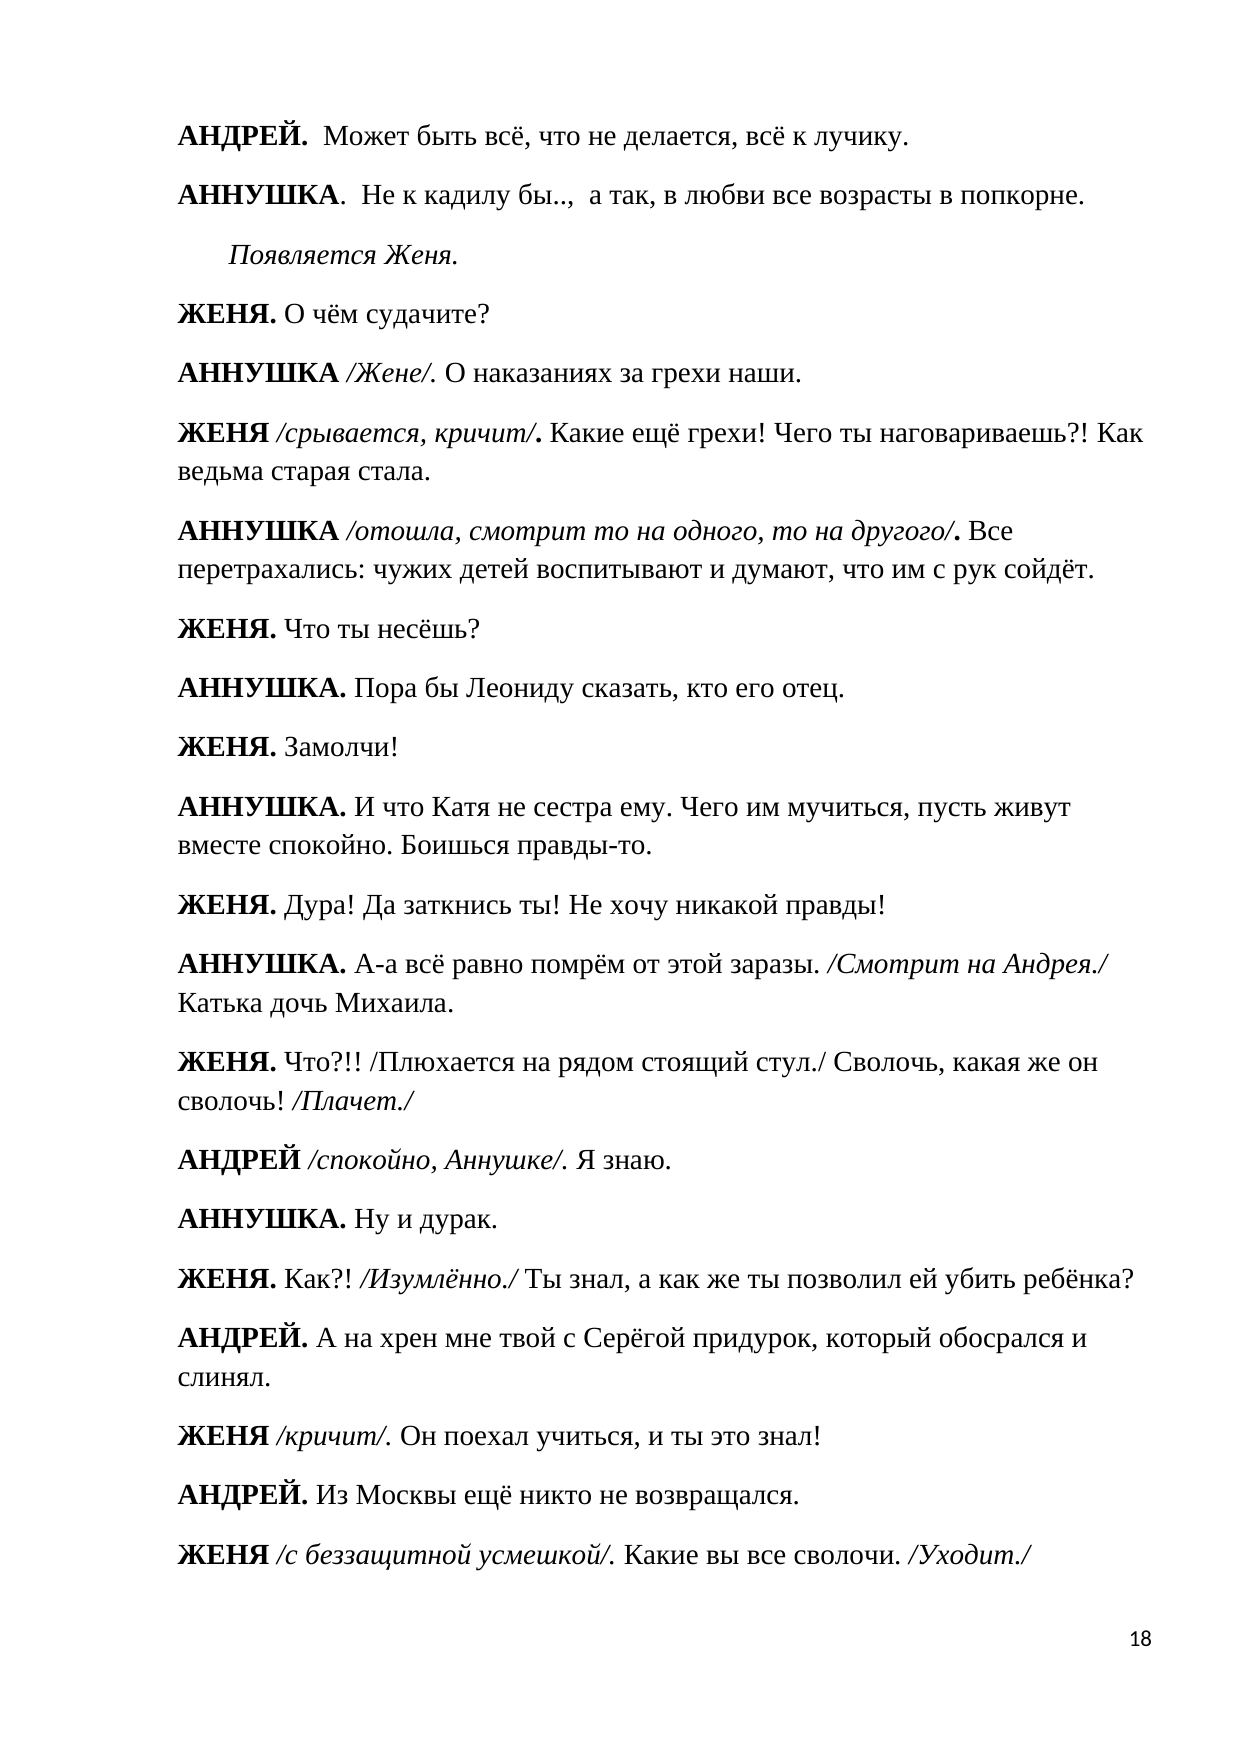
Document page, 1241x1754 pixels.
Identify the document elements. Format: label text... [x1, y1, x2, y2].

text АНДРЕЙ /спокойно, Аннушке/. Я знаю. [177, 1142, 1152, 1176]
text АНДРЕЙ. Может быть всё, что не делается, всё к лучику. [177, 118, 1152, 152]
text АННУШКА /Жене/. О наказаниях за грехи наши. [177, 356, 1152, 389]
text ЖЕНЯ. Что?!! /Плюхается на рядом стоящий стул./ Сволочь, какая же он сволочь! /Плачет./ [177, 1044, 1152, 1116]
text ЖЕНЯ /кричит/. Он поехал учиться, и ты это знал! [177, 1418, 1152, 1452]
text ЖЕНЯ. О чём судачите? [177, 296, 1152, 330]
text АННУШКА. Ну и дурак. [177, 1201, 1152, 1235]
text ЖЕНЯ /срывается, кричит/. Какие ещё грехи! Чего ты наговариваешь?! Как ведьма старая стала. [177, 415, 1152, 487]
text ЖЕНЯ /с беззащитной усмешкой/. Какие вы все сволочи. /Уходит./ [177, 1537, 1152, 1570]
text Появляется Женя. [177, 237, 1152, 270]
text АННУШКА. Пора бы Леониду сказать, кто его отец. [177, 670, 1152, 704]
text ЖЕНЯ. Замолчи! [177, 729, 1152, 763]
text ЖЕНЯ. Что ты несёшь? [177, 611, 1152, 644]
text АННУШКА. И что Катя не сестра ему. Чего им мучиться, пусть живут вместе спокойно. Боишься правды-то. [177, 789, 1152, 861]
text АННУШКА. Не к кадилу бы.., а так, в любви все возрасты в попкорне. [177, 177, 1152, 211]
text АННУШКА /отошла, смотрит то на одного, то на другого/. Все перетрахались: чужих детей воспитывают и думают, что им с рук сойдёт. [177, 513, 1152, 585]
text АННУШКА. А-а всё равно помрём от этой заразы. /Смотрит на Андрея./ Катька дочь Михаила. [177, 946, 1152, 1018]
text АНДРЕЙ. А на хрен мне твой с Серёгой придурок, который обосрался и слинял. [177, 1320, 1152, 1392]
text ЖЕНЯ. Дура! Да заткнись ты! Не хочу никакой правды! [177, 887, 1152, 920]
text АНДРЕЙ. Из Москвы ещё никто не возвращался. [177, 1477, 1152, 1511]
text ЖЕНЯ. Как?! /Изумлённо./ Ты знал, а как же ты позволил ей убить ребёнка? [177, 1261, 1152, 1294]
